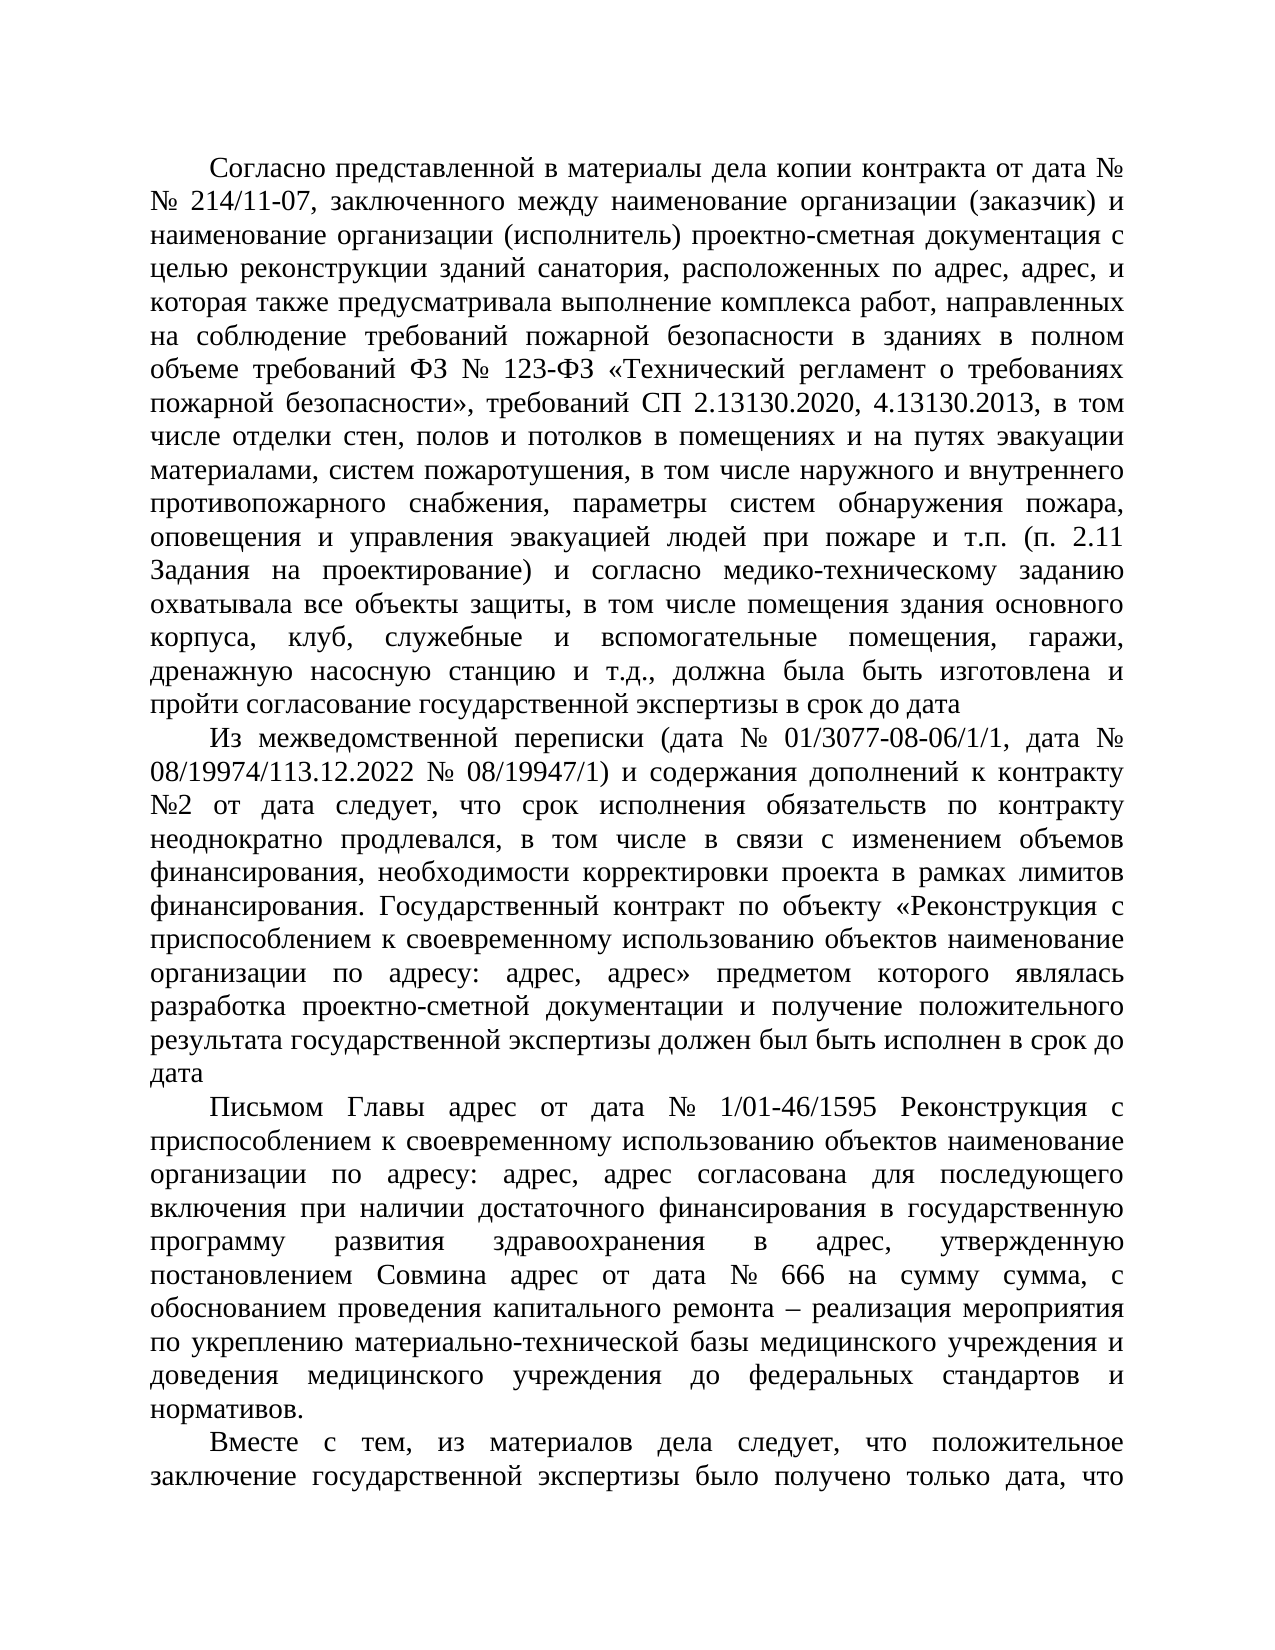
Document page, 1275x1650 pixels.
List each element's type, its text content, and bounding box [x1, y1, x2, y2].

text Письмом Главы адрес от дата № 1/01-46/1595 Реконструкция с приспособлением к своевременному использованию объектов наименование организации по адресу: адрес, адрес согласована для последующего включения при наличии достаточного финансирования в государственную программу развития здравоохранения в адрес, утвержденную постановлением Совмина адрес от дата № 666 на сумму сумма, с обоснованием проведения капитального ремонта – реализация мероприятия по укреплению материально-технической базы медицинского учреждения и доведения медицинского учреждения до федеральных стандартов и нормативов. [150, 1089, 1125, 1424]
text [150, 1424, 1125, 1492]
text Согласно представленной в материалы дела копии контракта от дата № № 214/11-07, заключенного между наименование организации (заказчик) и наименование организации (исполнитель) проектно-сметная документация с целью реконструкции зданий санатория, расположенных по адрес, адрес, и которая также предусматривала выполнение комплекса работ, направленных на соблюдение требований пожарной безопасности в зданиях в полном объеме требований ФЗ № 123-ФЗ «Технический регламент о требованиях пожарной безопасности», требований СП 2.13130.2020, 4.13130.2013, в том числе отделки стен, полов и потолков в помещениях и на путях эвакуации материалами, систем пожаротушения, в том числе наружного и внутреннего противопожарного снабжения, параметры систем обнаружения пожара, оповещения и управления эвакуацией людей при пожаре и т.п. (п. 2.11 Задания на проектирование) и согласно медико-техническому заданию охватывала все объекты защиты, в том числе помещения здания основного корпуса, клуб, служебные и вспомогательные помещения, гаражи, дренажную насосную станцию и т.д., должна была быть изготовлена и пройти согласование государственной экспертизы в срок до дата [150, 150, 1125, 720]
text Из межведомственной переписки (дата № 01/3077-08-06/1/1, дата № 08/19974/113.12.2022 № 08/19947/1) и содержания дополнений к контракту №2 от дата следует, что срок исполнения обязательств по контракту неоднократно продлевался, в том числе в связи с изменением объемов финансирования, необходимости корректировки проекта в рамках лимитов финансирования. Государственный контракт по объекту «Реконструкция с приспособлением к своевременному использованию объектов наименование организации по адресу: адрес, адрес» предметом которого являлась разработка проектно-сметной документации и получение положительного результата государственной экспертизы должен был быть исполнен в срок до дата [150, 720, 1125, 1089]
